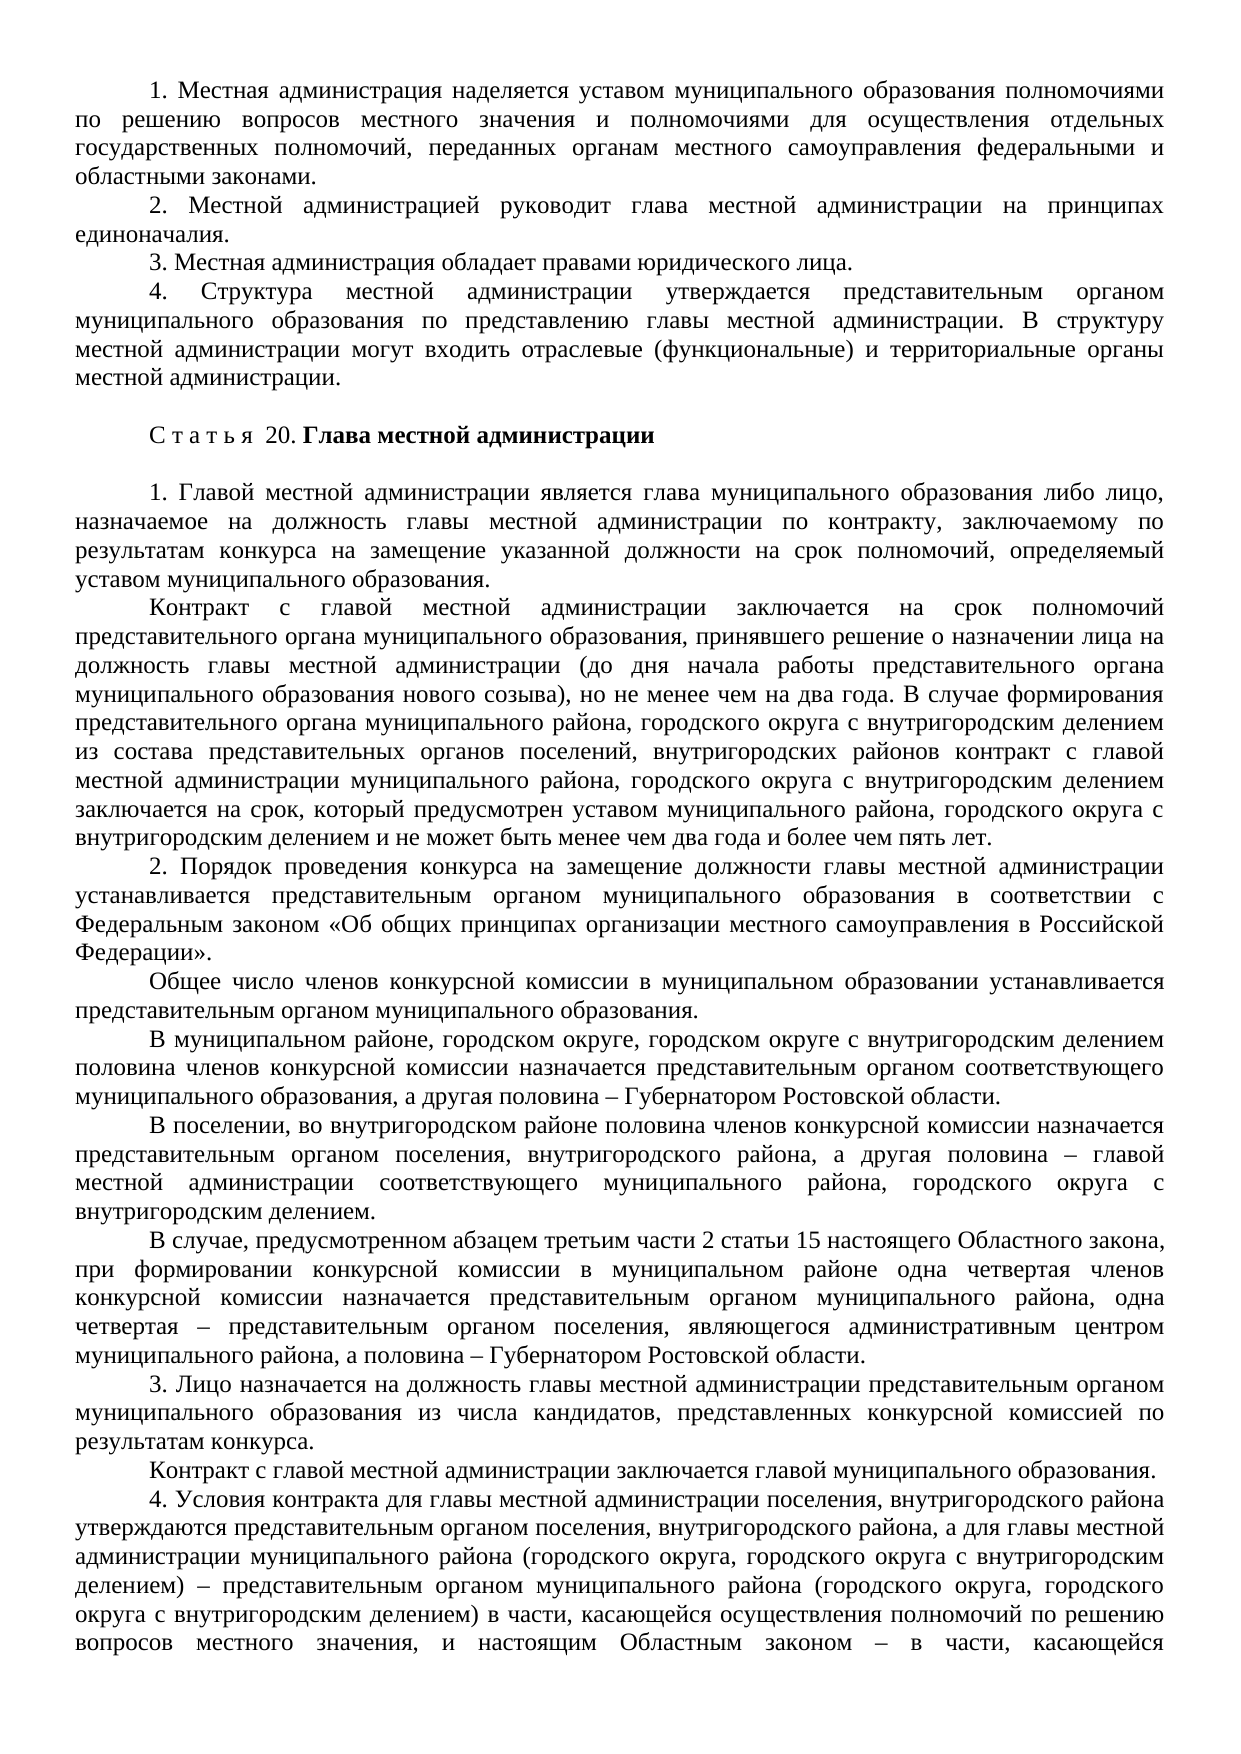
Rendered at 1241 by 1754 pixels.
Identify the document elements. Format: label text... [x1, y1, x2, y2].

text В муниципальном районе, городском округе, городском округе с внутригородским делением половина членов конкурсной комиссии назначается представительным органом соответствующего муниципального образования, а другая половина – Губернатором Ростовской области. [75, 1024, 1165, 1110]
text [75, 1484, 1165, 1656]
text 1. Местная администрация наделяется уставом муниципального образования полномочиями по решению вопросов местного значения и полномочиями для осуществления отдельных государственных полномочий, переданных органам местного самоуправления федеральными и областными законами. [75, 75, 1165, 190]
text 2. Местной администрацией руководит глава местной администрации на принципах единоначалия. [75, 190, 1165, 247]
text В случае, предусмотренном абзацем третьим части 2 статьи 15 настоящего Областного закона, при формировании конкурсной комиссии в муниципальном районе одна четвертая членов конкурсной комиссии назначается представительным органом муниципального района, одна четвертая – представительным органом поселения, являющегося административным центром муниципального района, а половина – Губернатором Ростовской области. [75, 1225, 1165, 1369]
text 4. Структура местной администрации утверждается представительным органом муниципального образования по представлению главы местной администрации. В структуру местной администрации могут входить отраслевые (функциональные) и территориальные органы местной администрации. [75, 276, 1165, 391]
text Контракт с главой местной администрации заключается главой муниципального образования. [75, 1455, 1165, 1484]
text С т а т ь я 20. Глава местной администрации [75, 420, 1165, 449]
text Контракт с главой местной администрации заключается на срок полномочий представительного органа муниципального образования, принявшего решение о назначении лица на должность главы местной администрации (до дня начала работы представительного органа муниципального образования нового созыва), но не менее чем на два года. В случае формирования представительного органа муниципального района, городского округа с внутригородским делением из состава представительных органов поселений, внутригородских районов контракт с главой местной администрации муниципального района, городского округа с внутригородским делением заключается на срок, который предусмотрен уставом муниципального района, городского округа с внутригородским делением и не может быть менее чем два года и более чем пять лет. [75, 592, 1165, 851]
text Общее число членов конкурсной комиссии в муниципальном образовании устанавливается представительным органом муниципального образования. [75, 966, 1165, 1024]
text 3. Местная администрация обладает правами юридического лица. [75, 247, 1165, 276]
text 1. Главой местной администрации является глава муниципального образования либо лицо, назначаемое на должность главы местной администрации по контракту, заключаемому по результатам конкурса на замещение указанной должности на срок полномочий, определяемый уставом муниципального образования. [75, 477, 1165, 592]
text В поселении, во внутригородском районе половина членов конкурсной комиссии назначается представительным органом поселения, внутригородского района, а другая половина – главой местной администрации соответствующего муниципального района, городского округа с внутригородским делением. [75, 1110, 1165, 1225]
text 2. Порядок проведения конкурса на замещение должности главы местной администрации устанавливается представительным органом муниципального образования в соответствии с Федеральным законом «Об общих принципах организации местного самоуправления в Российской Федерации». [75, 851, 1165, 966]
text 3. Лицо назначается на должность главы местной администрации представительным органом муниципального образования из числа кандидатов, представленных конкурсной комиссией по результатам конкурса. [75, 1369, 1165, 1455]
